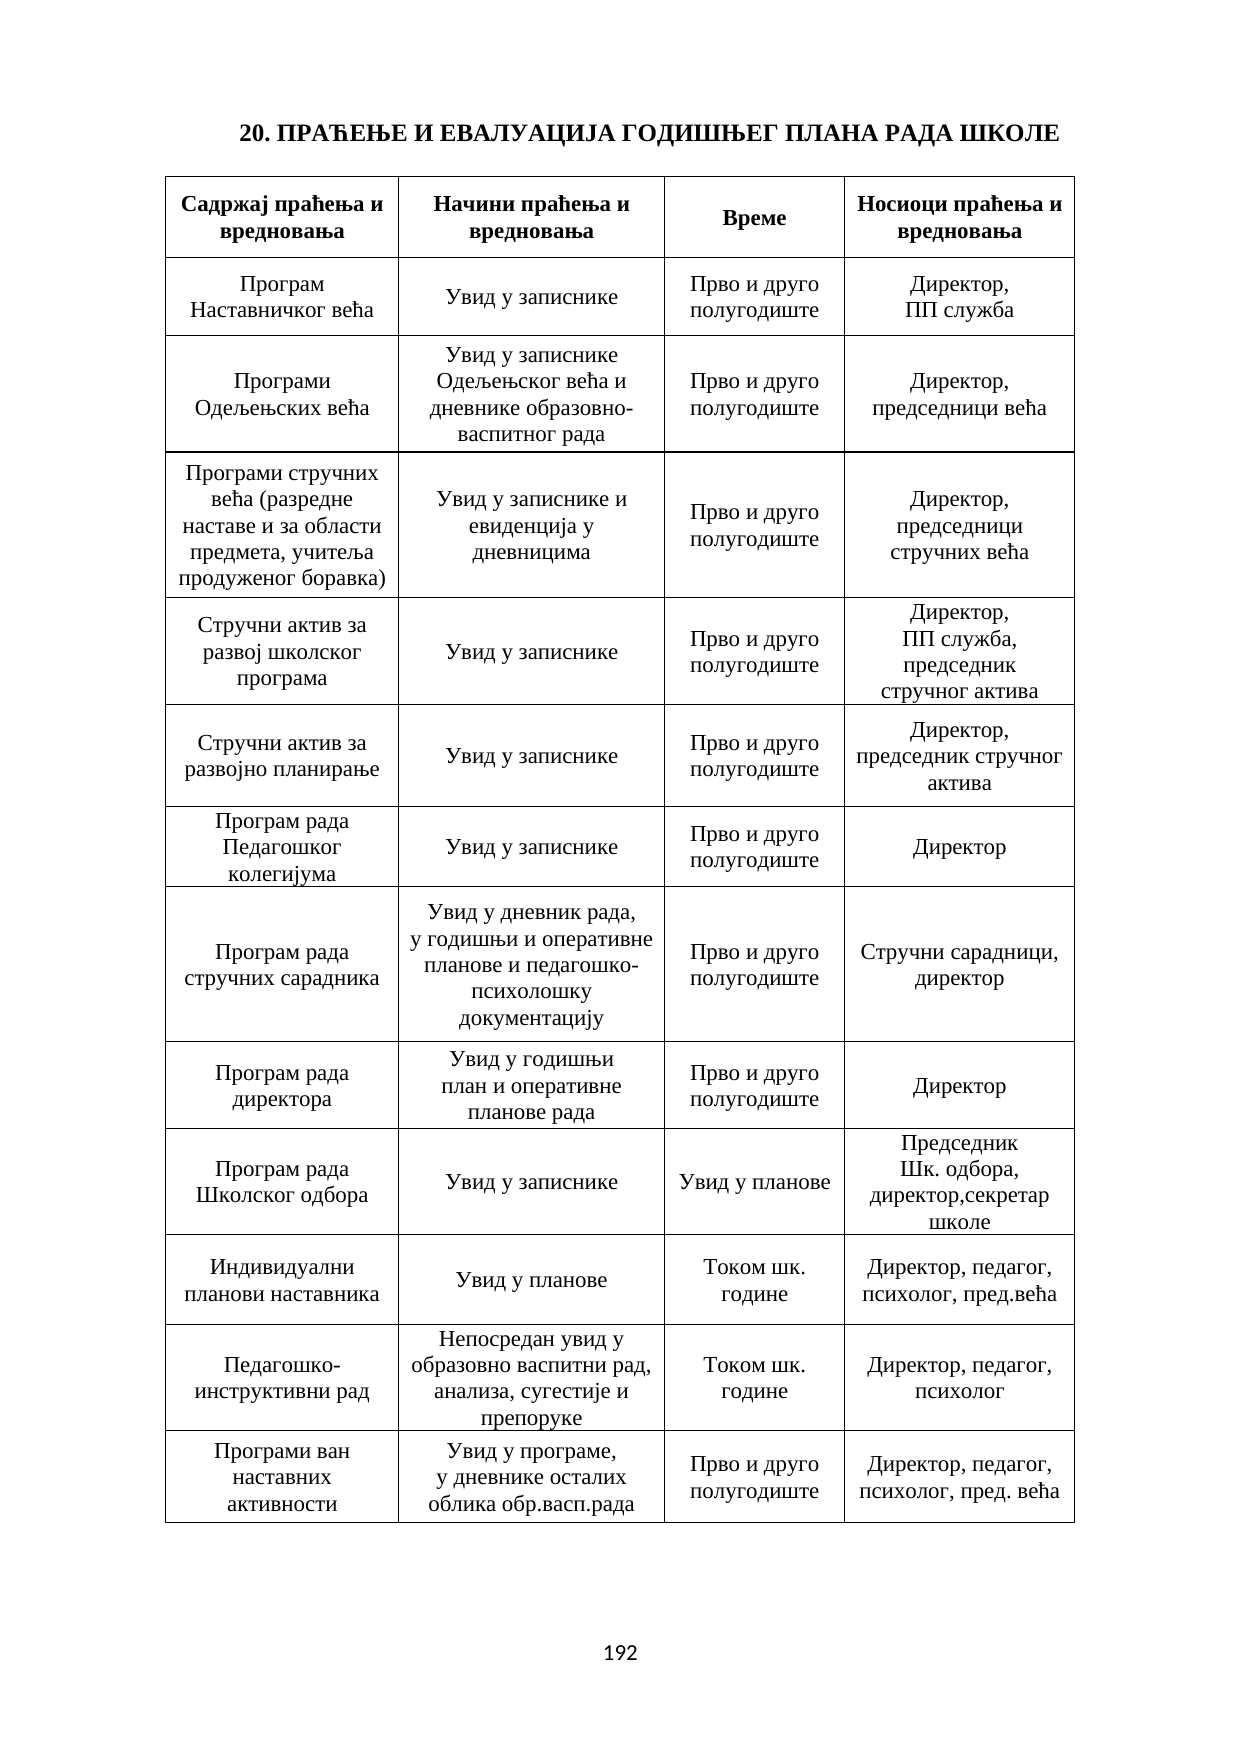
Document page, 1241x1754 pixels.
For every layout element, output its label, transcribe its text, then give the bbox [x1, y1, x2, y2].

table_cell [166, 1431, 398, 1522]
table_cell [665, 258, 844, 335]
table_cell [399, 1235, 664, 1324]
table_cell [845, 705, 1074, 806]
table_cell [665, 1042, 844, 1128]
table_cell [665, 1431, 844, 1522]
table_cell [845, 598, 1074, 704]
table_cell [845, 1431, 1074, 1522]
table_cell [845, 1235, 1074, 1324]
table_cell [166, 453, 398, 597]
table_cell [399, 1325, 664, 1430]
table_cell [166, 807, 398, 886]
text 20. ПРАЋЕЊЕ И ЕВАЛУАЦИЈА ГОДИШЊЕГ ПЛАНА РАДА ШКОЛЕ [177, 118, 1122, 147]
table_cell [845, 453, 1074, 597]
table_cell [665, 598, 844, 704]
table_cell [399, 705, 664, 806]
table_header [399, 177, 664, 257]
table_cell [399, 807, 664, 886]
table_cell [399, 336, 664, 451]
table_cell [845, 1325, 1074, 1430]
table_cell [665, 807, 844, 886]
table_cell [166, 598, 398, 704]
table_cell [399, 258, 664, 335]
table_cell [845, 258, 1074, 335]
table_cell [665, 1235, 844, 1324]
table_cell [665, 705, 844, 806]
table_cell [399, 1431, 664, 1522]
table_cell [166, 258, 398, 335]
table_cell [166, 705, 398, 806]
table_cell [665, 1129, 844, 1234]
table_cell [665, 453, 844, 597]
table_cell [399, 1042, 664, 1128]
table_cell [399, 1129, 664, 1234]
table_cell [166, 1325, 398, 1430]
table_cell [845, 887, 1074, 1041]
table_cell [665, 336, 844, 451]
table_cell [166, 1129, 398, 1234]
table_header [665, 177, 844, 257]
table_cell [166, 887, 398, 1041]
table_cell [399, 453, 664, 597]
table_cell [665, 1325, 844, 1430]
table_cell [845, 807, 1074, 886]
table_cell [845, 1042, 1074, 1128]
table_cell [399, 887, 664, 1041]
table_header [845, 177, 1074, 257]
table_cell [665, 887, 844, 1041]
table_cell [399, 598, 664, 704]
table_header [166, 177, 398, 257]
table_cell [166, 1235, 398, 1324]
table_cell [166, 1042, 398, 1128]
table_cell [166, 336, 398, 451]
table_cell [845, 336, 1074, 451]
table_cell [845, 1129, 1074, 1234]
